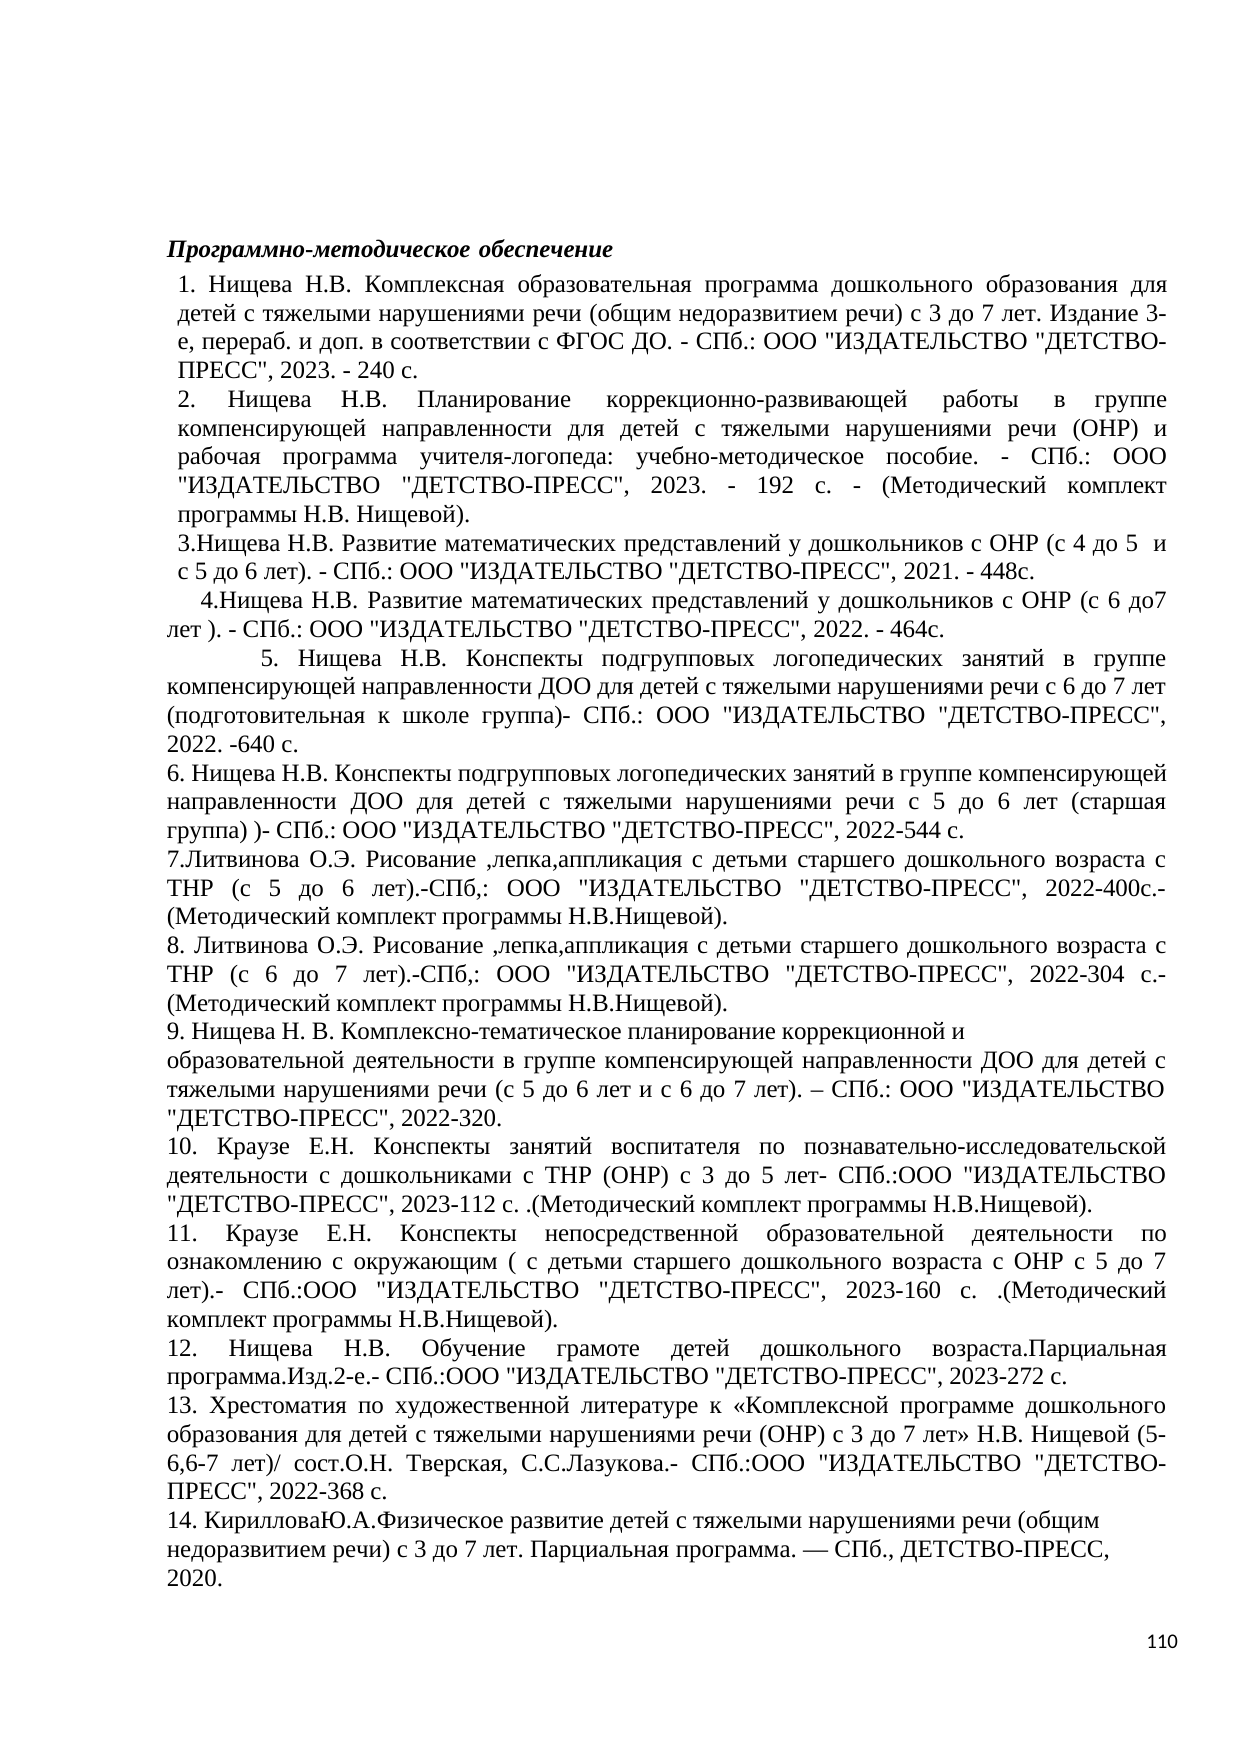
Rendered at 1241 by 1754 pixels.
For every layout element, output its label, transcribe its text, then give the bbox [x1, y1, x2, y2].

text 12. Нищева Н.В. Обучение грамоте детей дошкольного возраста.Парциальная программа.Изд.2-е.- СПб.:ООО "ИЗДАТЕЛЬСТВО "ДЕТСТВО-ПРЕСС", 2023-272 с. [167, 1333, 1167, 1390]
text 3.Нищева Н.В. Развитие математических представлений у дошкольников с ОНР (с 4 до 5 и с 5 до 6 лет). - СПб.: ООО "ИЗДАТЕЛЬСТВО "ДЕТСТВО-ПРЕСС", 2021. - 448с. [177, 528, 1167, 585]
subtitle Программно-методическое обеспечение [167, 234, 1178, 263]
text 11. Краузе Е.Н. Конспекты непосредственной образовательной деятельности по ознакомлению с окружающим ( с детьми старшего дошкольного возраста с ОНР с 5 до 7 лет).- СПб.:ООО "ИЗДАТЕЛЬСТВО "ДЕТСТВО-ПРЕСС", 2023-160 с. .(Методический комплект программы Н.В.Нищевой). [167, 1218, 1167, 1333]
text 7.Литвинова О.Э. Рисование ,лепка,аппликация с детьми старшего дошкольного возраста с ТНР (с 5 до 6 лет).-СПб,: ООО "ИЗДАТЕЛЬСТВО "ДЕТСТВО-ПРЕСС", 2022-400с.-(Методический комплект программы Н.В.Нищевой). [167, 844, 1167, 930]
text 5. Нищева Н.В. Конспекты подгрупповых логопедических занятий в группе компенсирующей направленности ДОО для детей с тяжелыми нарушениями речи с 6 до 7 лет (подготовительная к школе группа)- СПб.: ООО "ИЗДАТЕЛЬСТВО "ДЕТСТВО-ПРЕСС", 2022. -640 с. [167, 643, 1167, 758]
list Нищева Н.В. Планирование коррекционно-развивающей работы в группе компенсирующей направленности для детей с тяжелыми нарушениями речи (ОНР) и рабочая программа учителя-логопеда: учебно-методическое пособие. - СПб.: ООО "ИЗДАТЕЛЬСТВО "ДЕТСТВО-ПРЕСС", 2023. - 192 с. - (Методический комплект программы Н.В. Нищевой). [177, 384, 1167, 528]
text 4.Нищева Н.В. Развитие математических представлений у дошкольников с ОНР (с 6 до7 лет ). - СПб.: ООО "ИЗДАТЕЛЬСТВО "ДЕТСТВО-ПРЕСС", 2022. - 464с. [167, 585, 1167, 643]
text 9. Нищева Н. В. Комплексно-тематическое планирование коррекционной и [167, 1016, 1167, 1045]
text образовательной деятельности в группе компенсирующей направленности ДОО для детей с тяжелыми нарушениями речи (с 5 до 6 лет и с 6 до 7 лет). – СПб.: ООО "ИЗДАТЕЛЬСТВО "ДЕТСТВО-ПРЕСС", 2022-320. [167, 1045, 1167, 1131]
text 8. Литвинова О.Э. Рисование ,лепка,аппликация с детьми старшего дошкольного возраста с ТНР (с 6 до 7 лет).-СПб,: ООО "ИЗДАТЕЛЬСТВО "ДЕТСТВО-ПРЕСС", 2022-304 с.-(Методический комплект программы Н.В.Нищевой). [167, 930, 1167, 1016]
text 10. Краузе Е.Н. Конспекты занятий воспитателя по познавательно-исследовательской деятельности с дошкольниками с ТНР (ОНР) с 3 до 5 лет- СПб.:ООО "ИЗДАТЕЛЬСТВО "ДЕТСТВО-ПРЕСС", 2023-112 с. .(Методический комплект программы Н.В.Нищевой). [167, 1131, 1167, 1218]
text 13. Хрестоматия по художественной литературе к «Комплексной программе дошкольного образования для детей с тяжелыми нарушениями речи (ОНР) с 3 до 7 лет» Н.В. Нищевой (5-6,6-7 лет)/ сост.О.Н. Тверская, С.С.Лазукова.- СПб.:ООО "ИЗДАТЕЛЬСТВО "ДЕТСТВО-ПРЕСС", 2022-368 с. [167, 1390, 1167, 1505]
list Нищева Н.В. Комплексная образовательная программа дошкольного образования для детей с тяжелыми нарушениями речи (общим недоразвитием речи) с 3 до 7 лет. Издание 3- е, перераб. и доп. в соответствии с ФГОС ДО. - СПб.: ООО "ИЗДАТЕЛЬСТВО "ДЕТСТВО- ПРЕСС", 2023. - 240 с. [177, 269, 1167, 384]
text 6. Нищева Н.В. Конспекты подгрупповых логопедических занятий в группе компенсирующей направленности ДОО для детей с тяжелыми нарушениями речи с 5 до 6 лет (старшая группа) )- СПб.: ООО "ИЗДАТЕЛЬСТВО "ДЕТСТВО-ПРЕСС", 2022-544 с. [167, 758, 1167, 844]
text 14. КирилловаЮ.А.Физическое развитие детей с тяжелыми нарушениями речи (общим недоразвитием речи) с 3 до 7 лет. Парциальная программа. — СПб., ДЕТСТВО-ПРЕСС, 2020. [167, 1505, 1167, 1591]
